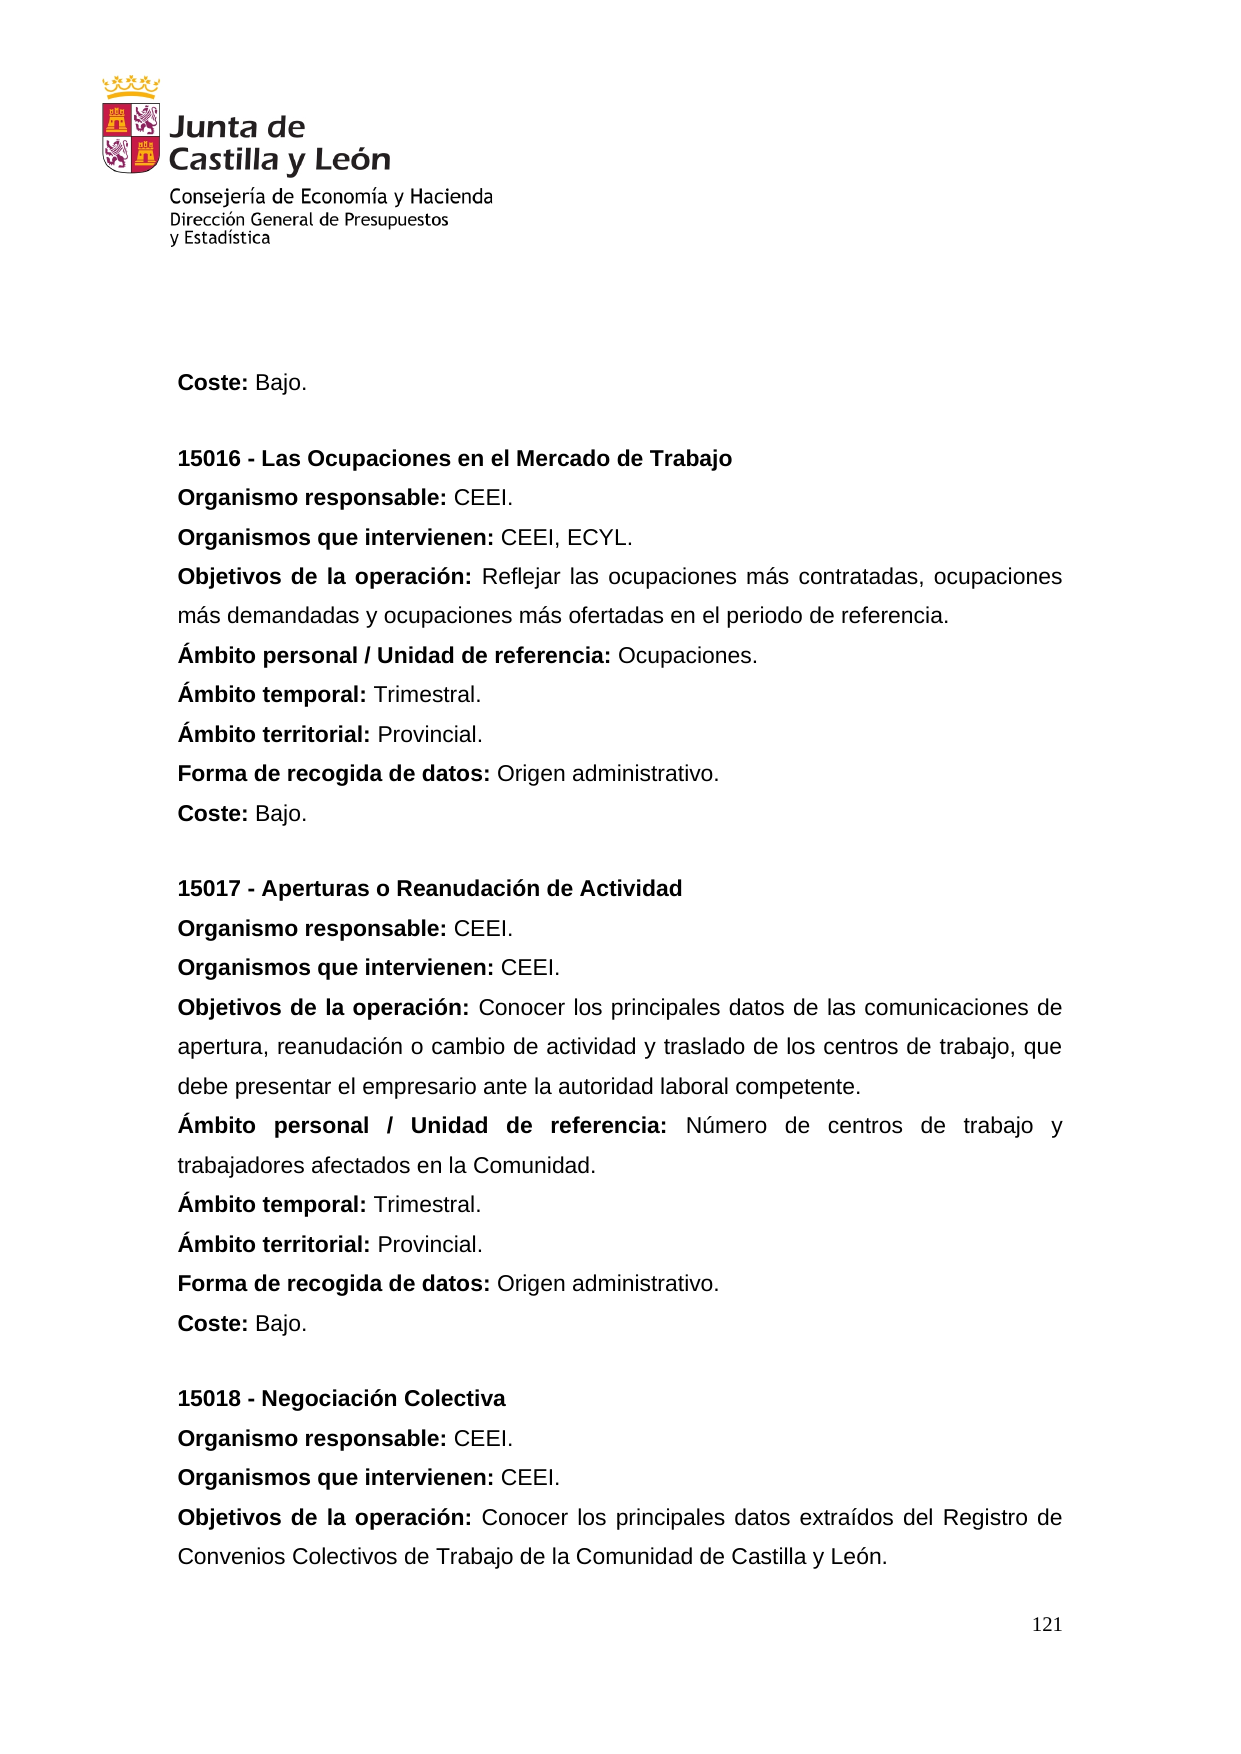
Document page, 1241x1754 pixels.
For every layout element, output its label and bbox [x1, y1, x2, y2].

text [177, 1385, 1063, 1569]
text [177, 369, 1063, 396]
picture [102, 75, 493, 247]
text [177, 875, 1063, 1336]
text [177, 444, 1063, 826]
